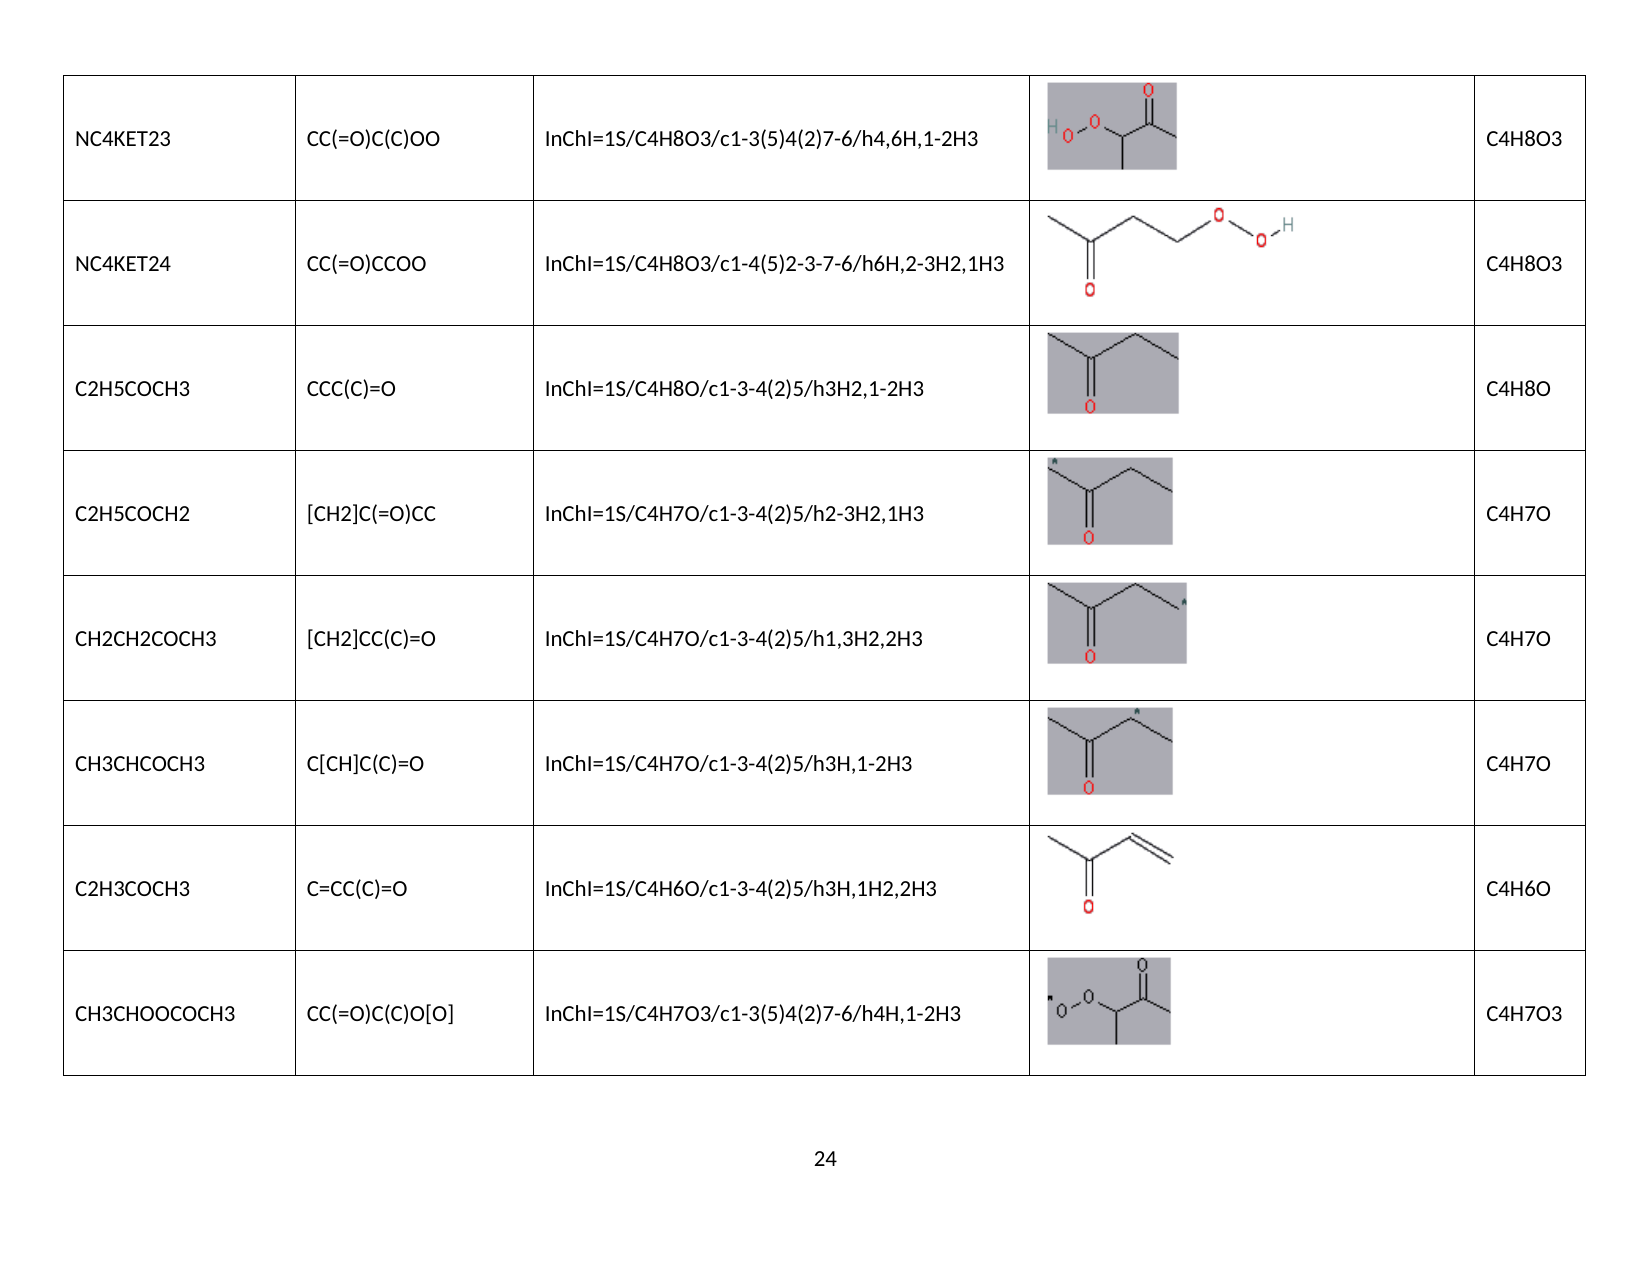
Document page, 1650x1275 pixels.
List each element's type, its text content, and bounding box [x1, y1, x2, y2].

table_cell CC(=O)C(C)O[O] [296, 951, 533, 1075]
table_cell C[CH]C(C)=O [296, 701, 533, 825]
table_cell InChI=1S/C4H8O3/c1-4(5)2-3-7-6/h6H,2-3H2,1H3 [534, 201, 1029, 325]
table_cell CC(=O)C(C)OO [296, 76, 533, 200]
picture [1041, 576, 1194, 672]
table_cell [1030, 326, 1474, 450]
picture [1041, 326, 1187, 422]
table_cell [1030, 76, 1474, 200]
table_cell C2H5COCH2 [64, 451, 295, 575]
table_cell InChI=1S/C4H7O/c1-3-4(2)5/h2-3H2,1H3 [534, 451, 1029, 575]
table_cell [CH2]C(=O)CC [296, 451, 533, 575]
table_cell [1030, 201, 1474, 325]
table_cell [1030, 826, 1474, 950]
table_cell C2H5COCH3 [64, 326, 295, 450]
table_cell [CH2]CC(C)=O [296, 576, 533, 700]
picture [1041, 701, 1180, 803]
table_cell C=CC(C)=O [296, 826, 533, 950]
table_cell C4H8O3 [1475, 201, 1585, 325]
table_cell C4H8O3 [1475, 76, 1585, 200]
table_cell NC4KET24 [64, 201, 295, 325]
table_cell C4H7O [1475, 701, 1585, 825]
picture [1041, 451, 1180, 553]
picture [1041, 951, 1179, 1053]
table_cell CH3CHCOCH3 [64, 701, 295, 825]
table_cell CH3CHOOCOCH3 [64, 951, 295, 1075]
table_cell C4H7O3 [1475, 951, 1585, 1075]
table_cell CCC(C)=O [296, 326, 533, 450]
table_cell NC4KET23 [64, 76, 295, 200]
picture [1041, 201, 1301, 305]
table_cell C4H8O [1475, 326, 1585, 450]
table_cell CH2CH2COCH3 [64, 576, 295, 700]
picture [1041, 76, 1185, 178]
table_cell [1030, 951, 1474, 1075]
table_cell InChI=1S/C4H7O/c1-3-4(2)5/h3H,1-2H3 [534, 701, 1029, 825]
table_cell InChI=1S/C4H6O/c1-3-4(2)5/h3H,1H2,2H3 [534, 826, 1029, 950]
table_cell C4H7O [1475, 451, 1585, 575]
table_cell CC(=O)CCOO [296, 201, 533, 325]
table_cell [1030, 701, 1474, 825]
table_cell [1030, 451, 1474, 575]
table_cell InChI=1S/C4H8O/c1-3-4(2)5/h3H2,1-2H3 [534, 326, 1029, 450]
picture [1041, 826, 1182, 922]
table_cell C4H6O [1475, 826, 1585, 950]
table_cell InChI=1S/C4H7O/c1-3-4(2)5/h1,3H2,2H3 [534, 576, 1029, 700]
table_cell InChI=1S/C4H7O3/c1-3(5)4(2)7-6/h4H,1-2H3 [534, 951, 1029, 1075]
table_cell C4H7O [1475, 576, 1585, 700]
table_cell [1030, 576, 1474, 700]
table_cell C2H3COCH3 [64, 826, 295, 950]
table_cell InChI=1S/C4H8O3/c1-3(5)4(2)7-6/h4,6H,1-2H3 [534, 76, 1029, 200]
